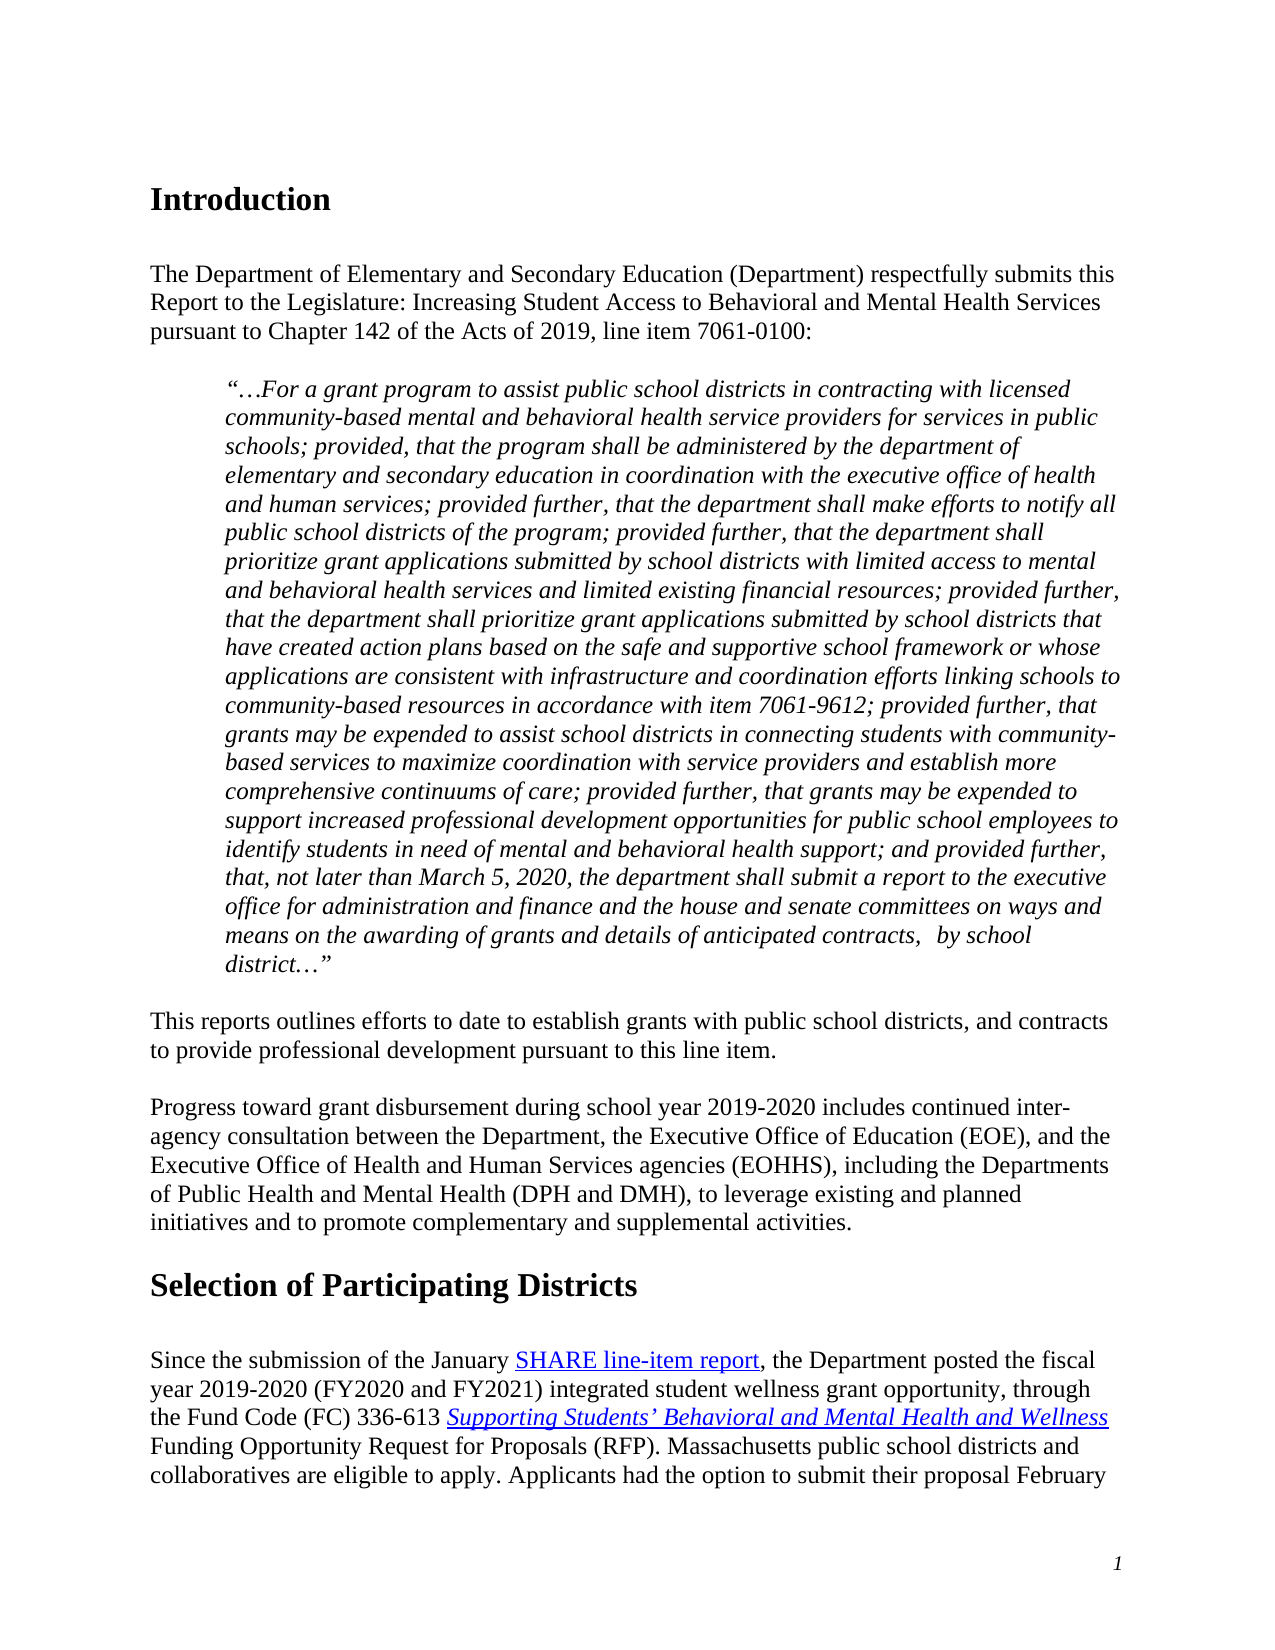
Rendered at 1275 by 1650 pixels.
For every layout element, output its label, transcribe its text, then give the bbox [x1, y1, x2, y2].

text “…For a grant program to assist public school districts in contracting with licensed community-based mental and behavioral health service providers for services in public schools; provided, that the program shall be administered by the department of elementary and secondary education in coordination with the executive office of health and human services; provided further, that the department shall make efforts to notify all public school districts of the program; provided further, that the department shall prioritize grant applications submitted by school districts with limited access to mental and behavioral health services and limited existing financial resources; provided further, that the department shall prioritize grant applications submitted by school districts that have created action plans based on the safe and supportive school framework or whose applications are consistent with infrastructure and coordination efforts linking schools to community-based resources in accordance with item 7061-9612; provided further, that grants may be expended to assist school districts in connecting students with community-based services to maximize coordination with service providers and establish more comprehensive continuums of care; provided further, that grants may be expended to support increased professional development opportunities for public school employees to identify students in need of mental and behavioral health support; and provided further, that, not later than March 5, 2020, the department shall submit a report to the executive office for administration and finance and the house and senate committees on ways and means on the awarding of grants and details of anticipated contracts, by school district…” [225, 374, 1125, 977]
text The Department of Elementary and Secondary Education (Department) respectfully submits this Report to the Legislature: Increasing Student Access to Behavioral and Mental Health Services pursuant to Chapter 142 of the Acts of 2019, line item 7061-0100: [150, 259, 1125, 345]
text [150, 1345, 1125, 1489]
text This reports outlines efforts to date to establish grants with public school districts, and contracts to provide professional development pursuant to this line item. [150, 1006, 1125, 1064]
subtitle Introduction [150, 179, 1125, 217]
subtitle Selection of Participating Districts [150, 1265, 1125, 1304]
text Progress toward grant disbursement during school year 2019-2020 includes continued inter-agency consultation between the Department, the Executive Office of Education (EOE), and the Executive Office of Health and Human Services agencies (EOHHS), including the Departments of Public Health and Mental Health (DPH and DMH), to leverage existing and planned initiatives and to promote complementary and supplemental activities. [150, 1092, 1125, 1236]
